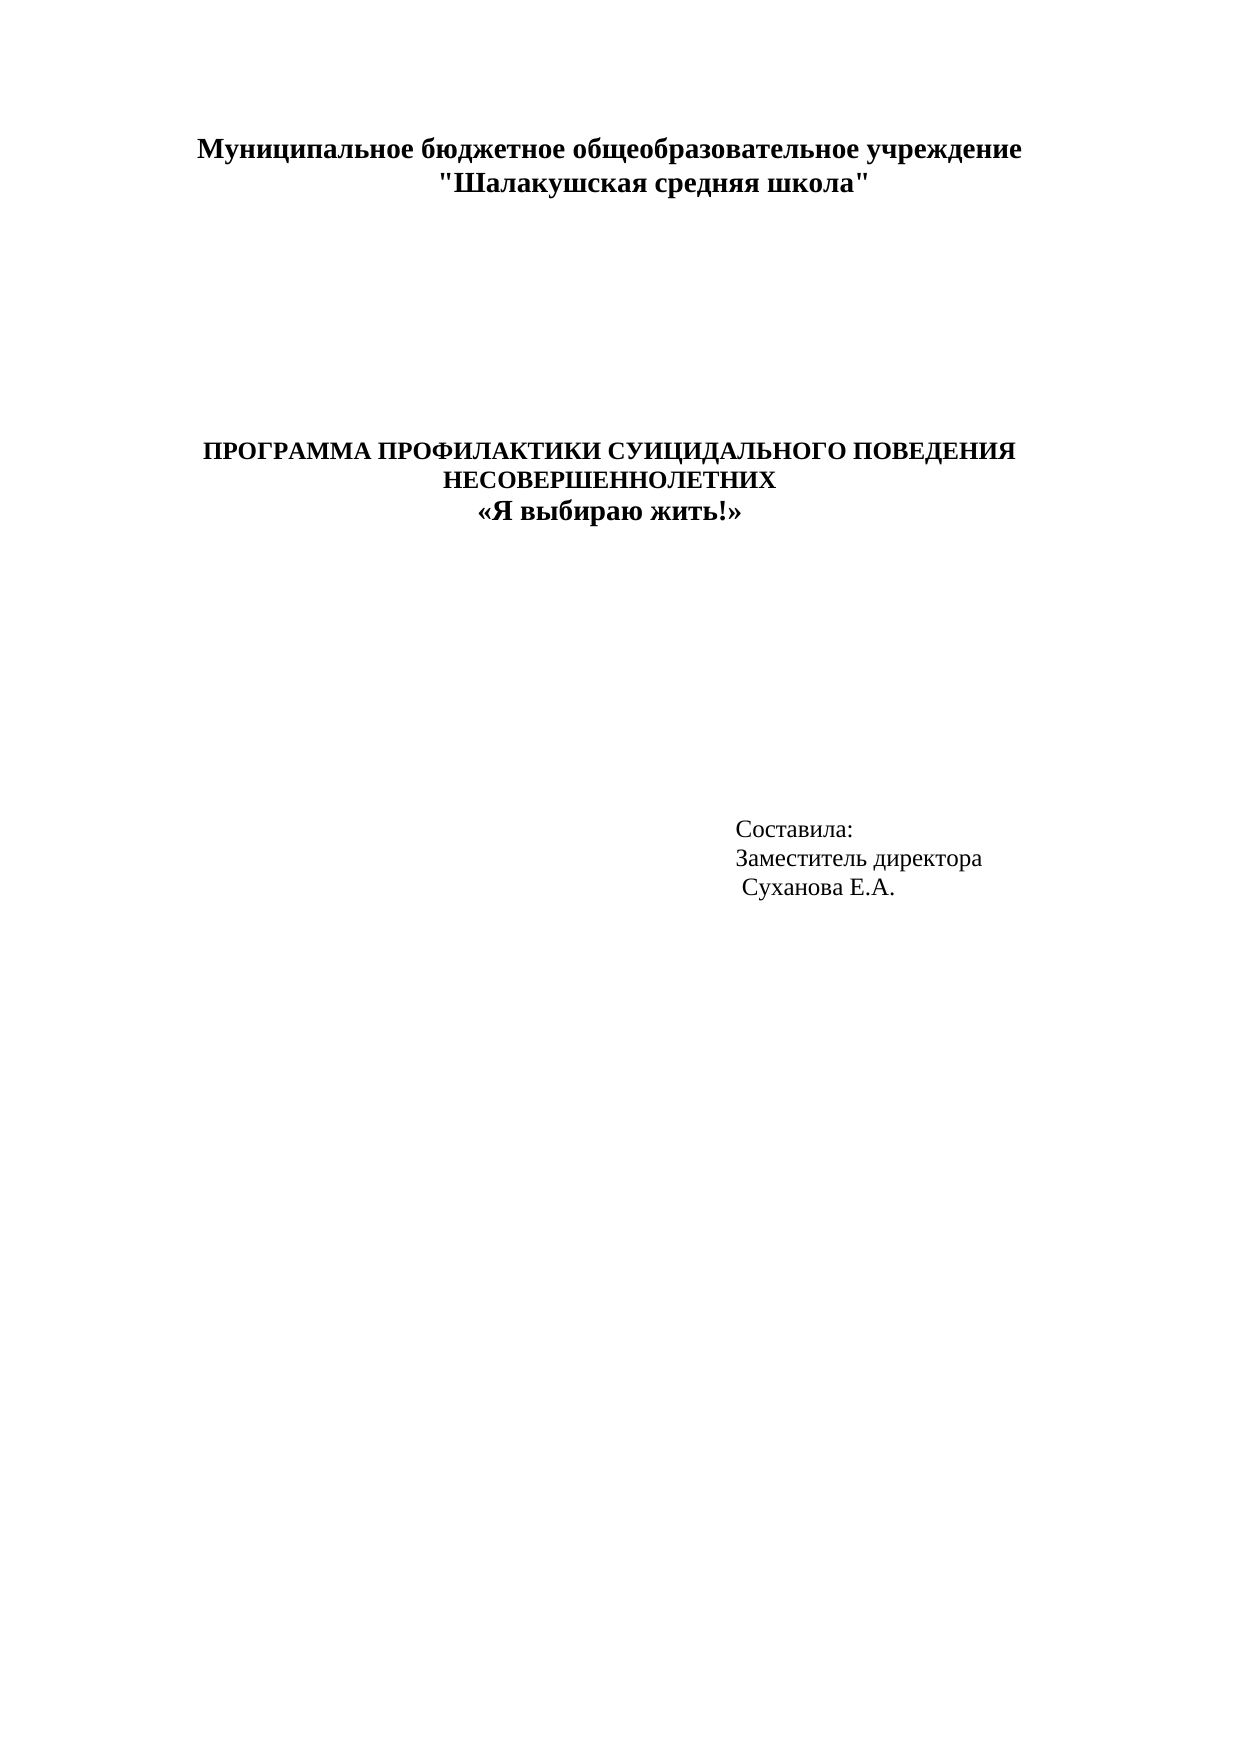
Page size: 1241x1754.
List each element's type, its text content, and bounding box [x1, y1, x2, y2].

text Заместитель директора [735, 843, 1119, 872]
text «Я выбираю жить!» [100, 493, 1119, 527]
text Суханова Е.А. [735, 872, 1119, 901]
text ПРОГРАММА ПРОФИЛАКТИКИ СУИЦИДАЛЬНОГО ПОВЕДЕНИЯ [100, 436, 1119, 465]
text НЕСОВЕРШЕННОЛЕТНИХ [100, 465, 1119, 493]
text Муниципальное бюджетное общеобразовательное учреждение "Шалакушская средняя школа" [100, 132, 1119, 199]
text Составила: [735, 814, 1119, 843]
